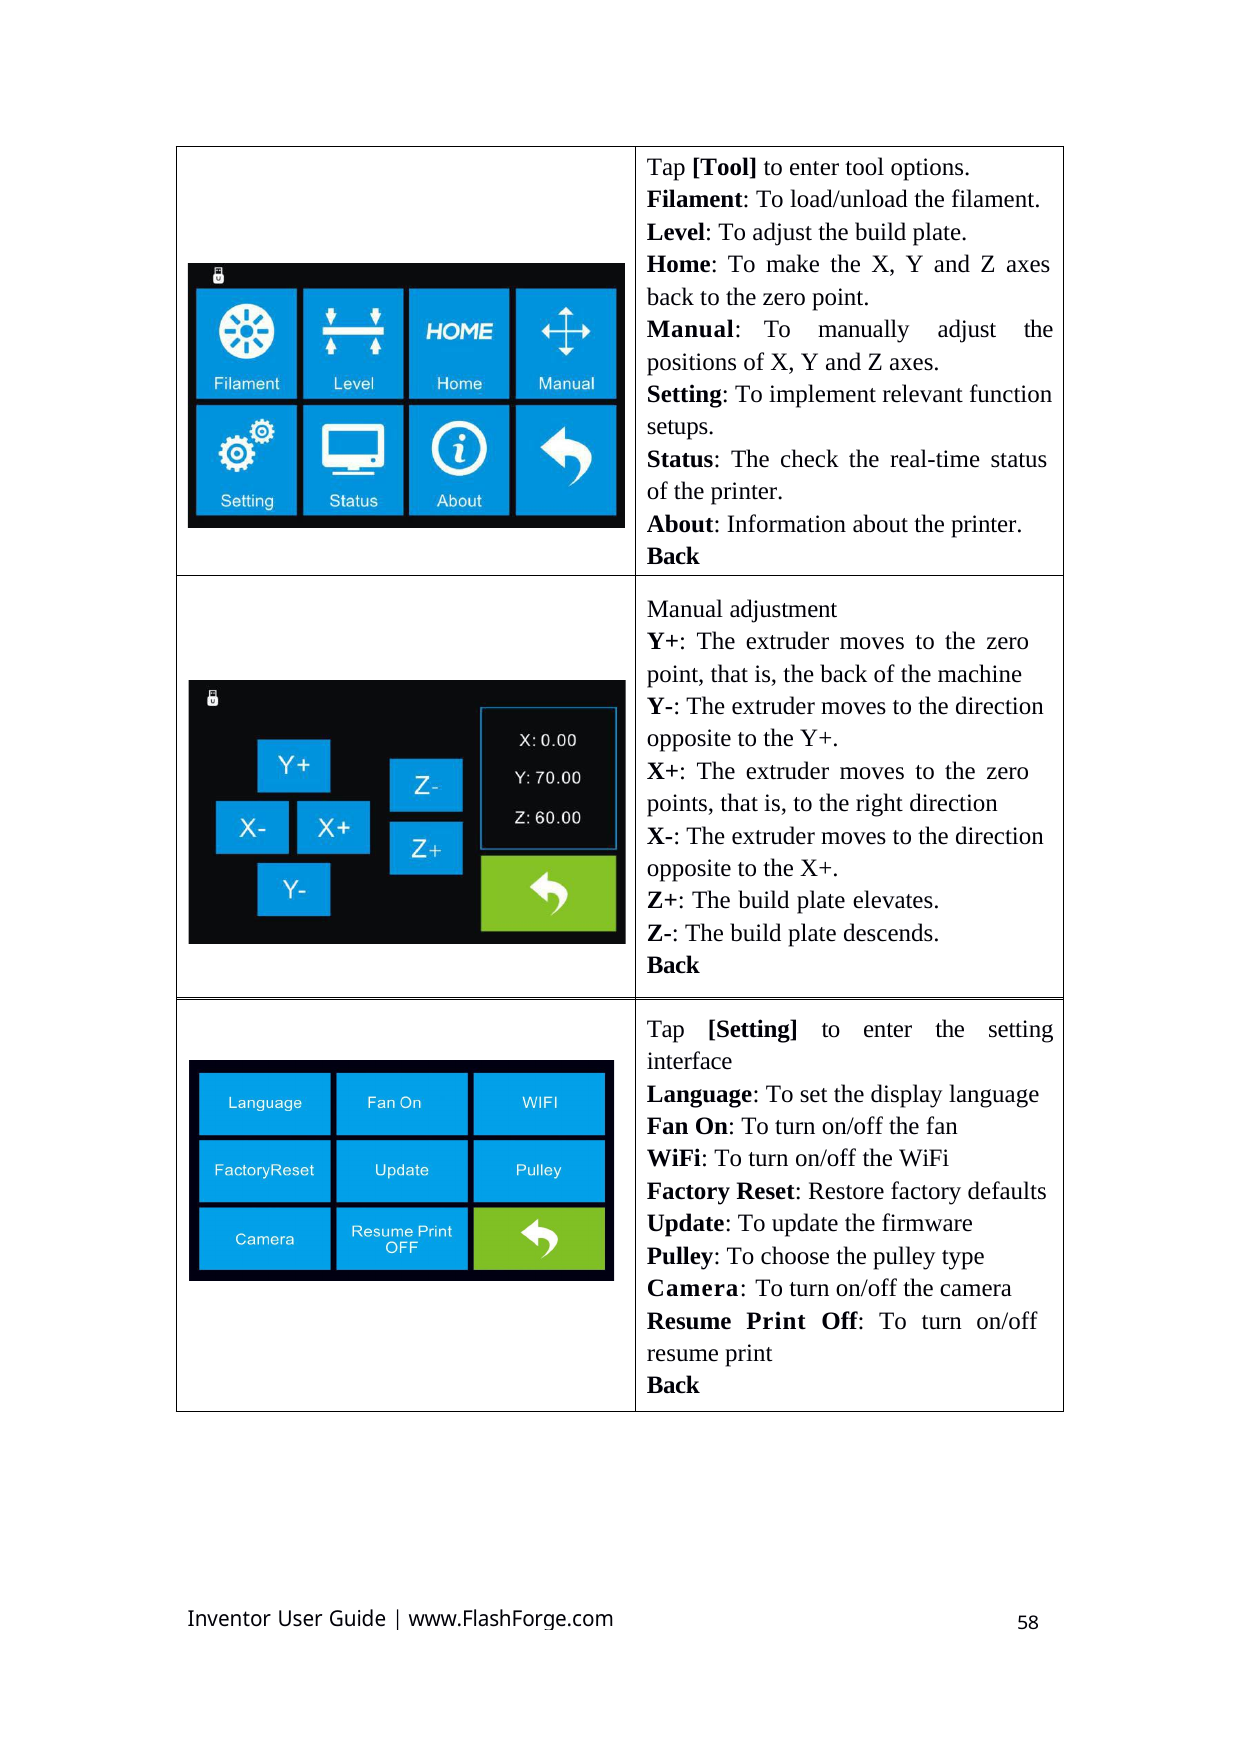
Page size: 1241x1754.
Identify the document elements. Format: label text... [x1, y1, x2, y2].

table_header Tap [Tool] to enter tool options. Filament: To load/unload the filament. Level: To adjust the build plate. Home: To make the X, Y and Z axes back to the zero point. Manual: To manually adjust the positions of X, Y and Z axes. Setting: To implement relevant function setups. Status: The check the real-time status of the printer. About: Information about the printer. Back [636, 147, 1063, 575]
table_cell Manual adjustment Y+: The extruder moves to the zero point, that is, the back of the machine Y-: The extruder moves to the direction opposite to the Y+. X+: The extruder moves to the zero points, that is, to the right direction X-: The extruder moves to the direction opposite to the X+. Z+: The build plate elevates. Z-: The build plate descends. Back [636, 576, 1063, 997]
table_header [177, 147, 635, 575]
table_cell [177, 1000, 635, 1411]
picture [189, 1060, 615, 1281]
picture [188, 680, 626, 944]
table_cell Tap [Setting] to enter the setting interface Language: To set the display language Fan On: To turn on/off the fan WiFi: To turn on/off the WiFi Factory Reset: Restore factory defaults Update: To update the firmware Pulley: To choose the pulley type Camera: To turn on/off the camera Resume Print Off: To turn on/off resume print Back [636, 1000, 1063, 1411]
picture [187, 263, 625, 528]
table_cell [177, 576, 635, 997]
